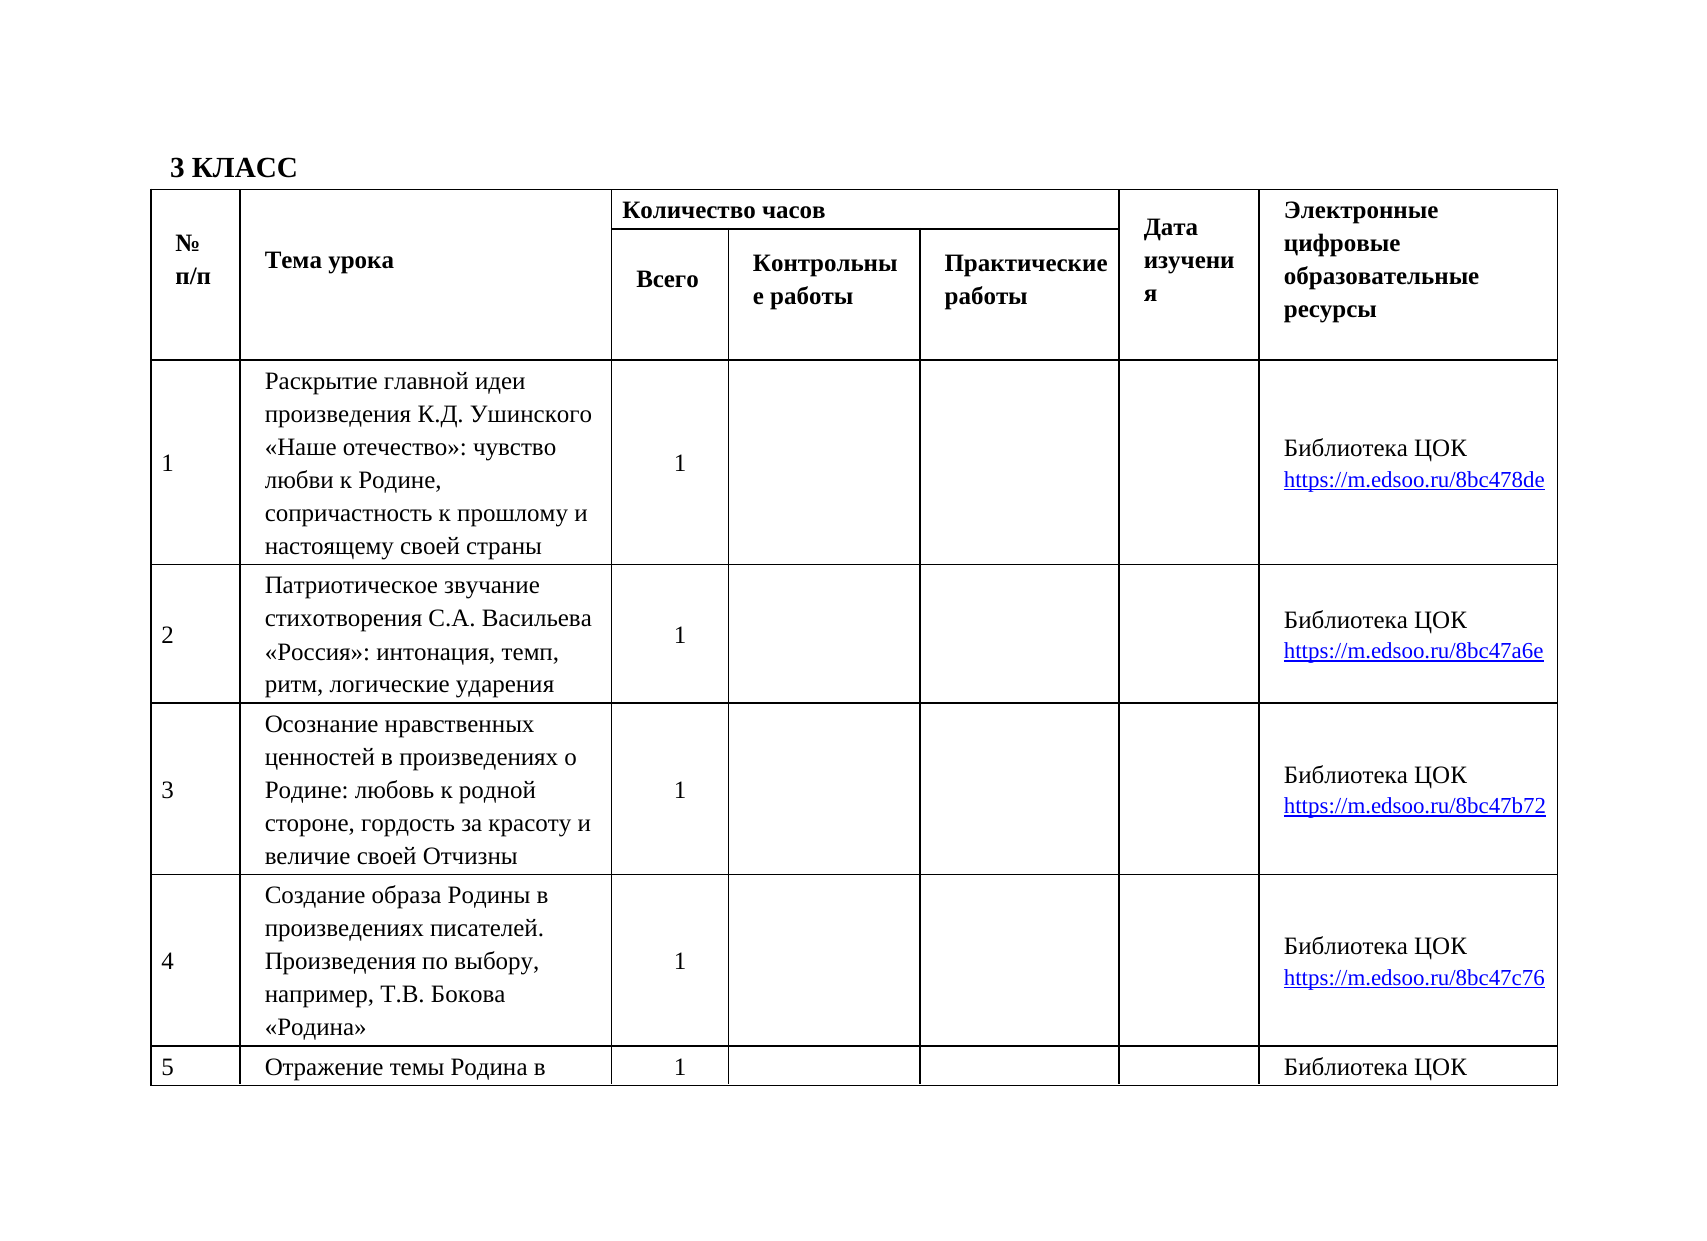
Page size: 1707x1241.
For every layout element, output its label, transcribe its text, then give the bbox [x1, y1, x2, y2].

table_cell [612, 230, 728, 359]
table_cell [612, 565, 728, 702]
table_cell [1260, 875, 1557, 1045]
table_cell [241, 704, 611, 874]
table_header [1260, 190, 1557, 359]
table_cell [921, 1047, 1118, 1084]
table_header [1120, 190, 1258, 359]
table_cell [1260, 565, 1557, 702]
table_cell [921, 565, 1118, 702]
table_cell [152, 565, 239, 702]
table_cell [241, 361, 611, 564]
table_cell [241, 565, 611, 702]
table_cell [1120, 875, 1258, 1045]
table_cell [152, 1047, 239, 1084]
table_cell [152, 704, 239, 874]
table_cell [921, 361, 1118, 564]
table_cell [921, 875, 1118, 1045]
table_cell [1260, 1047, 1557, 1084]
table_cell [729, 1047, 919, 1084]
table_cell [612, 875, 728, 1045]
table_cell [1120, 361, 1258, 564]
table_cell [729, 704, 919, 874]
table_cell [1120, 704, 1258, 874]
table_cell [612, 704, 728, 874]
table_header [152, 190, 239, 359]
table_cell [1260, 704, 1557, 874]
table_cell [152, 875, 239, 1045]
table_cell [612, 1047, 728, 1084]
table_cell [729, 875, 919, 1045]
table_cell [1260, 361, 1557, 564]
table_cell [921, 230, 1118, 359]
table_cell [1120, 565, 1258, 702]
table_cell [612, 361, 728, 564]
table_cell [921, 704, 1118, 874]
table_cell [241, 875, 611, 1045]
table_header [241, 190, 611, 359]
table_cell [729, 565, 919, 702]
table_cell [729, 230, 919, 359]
text 3 КЛАСС [162, 150, 1557, 183]
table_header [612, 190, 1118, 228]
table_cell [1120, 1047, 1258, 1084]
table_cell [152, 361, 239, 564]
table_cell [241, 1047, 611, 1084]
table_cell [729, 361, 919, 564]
